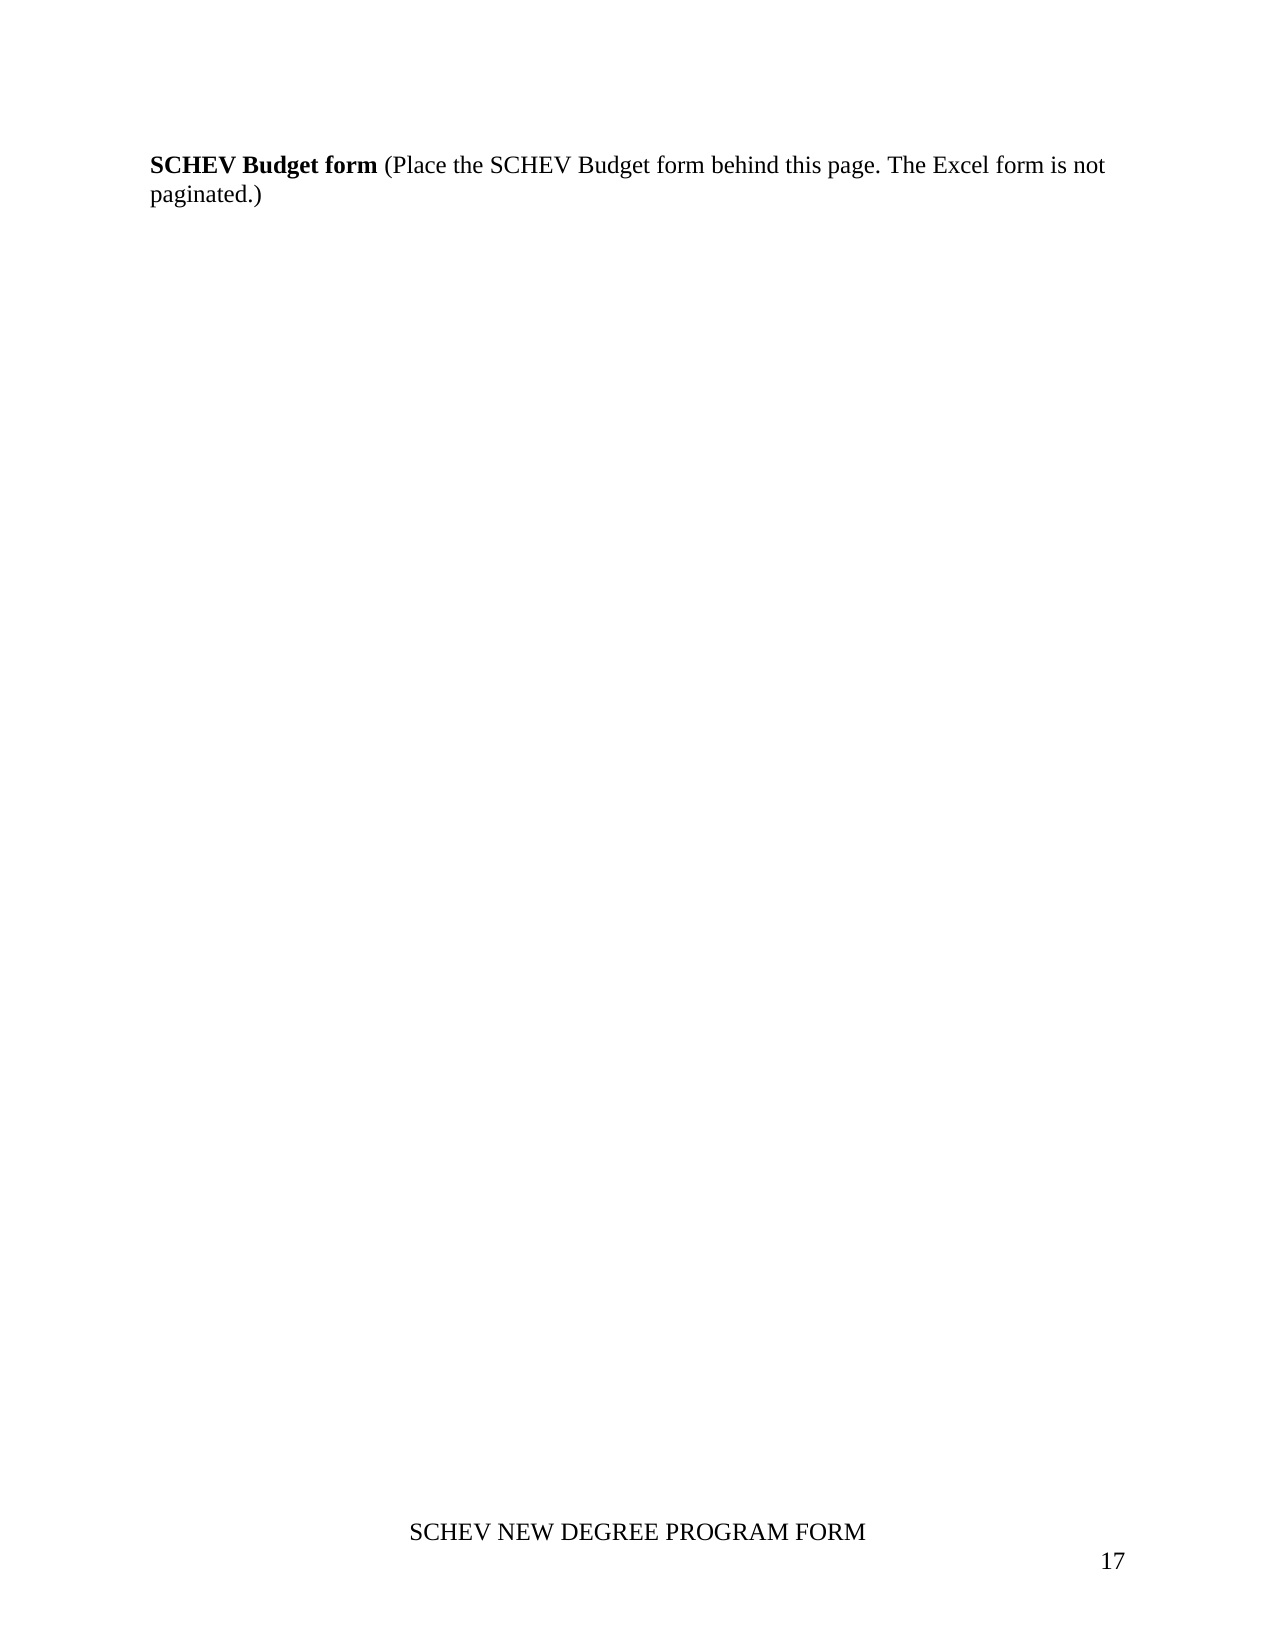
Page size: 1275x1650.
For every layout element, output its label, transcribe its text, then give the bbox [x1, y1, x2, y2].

text SCHEV Budget form (Place the SCHEV Budget form behind this page. The Excel form is not paginated.) [150, 150, 1125, 207]
